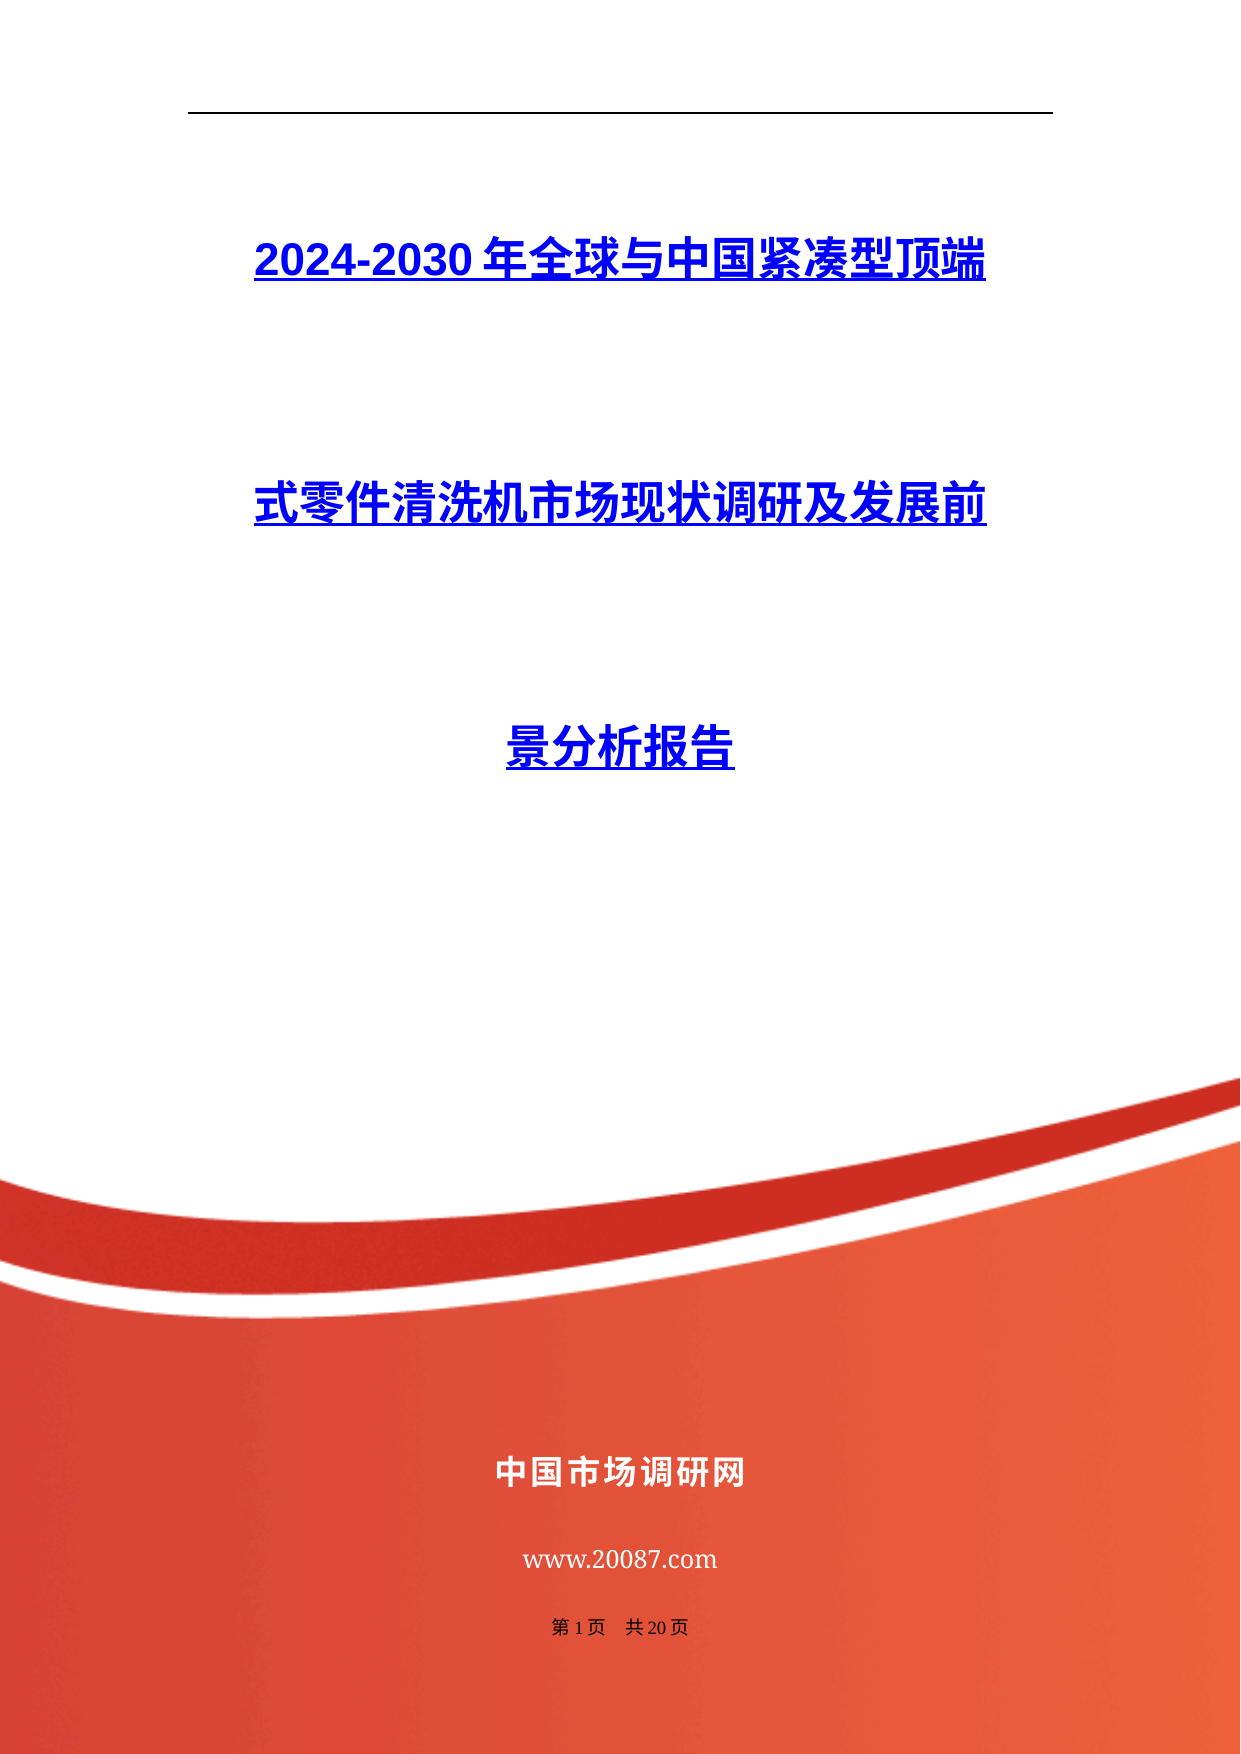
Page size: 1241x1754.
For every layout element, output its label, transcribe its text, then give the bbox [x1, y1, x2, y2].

subtitle 中国市场调研网 [187, 1437, 1053, 1502]
text www.20087.com [187, 1526, 1053, 1591]
table_header 2024-2030年全球与中国紧凑型顶端式零件清洗机市场现状调研及发展前景分析报告 [188, 207, 1053, 871]
picture [0, 1006, 1241, 1754]
